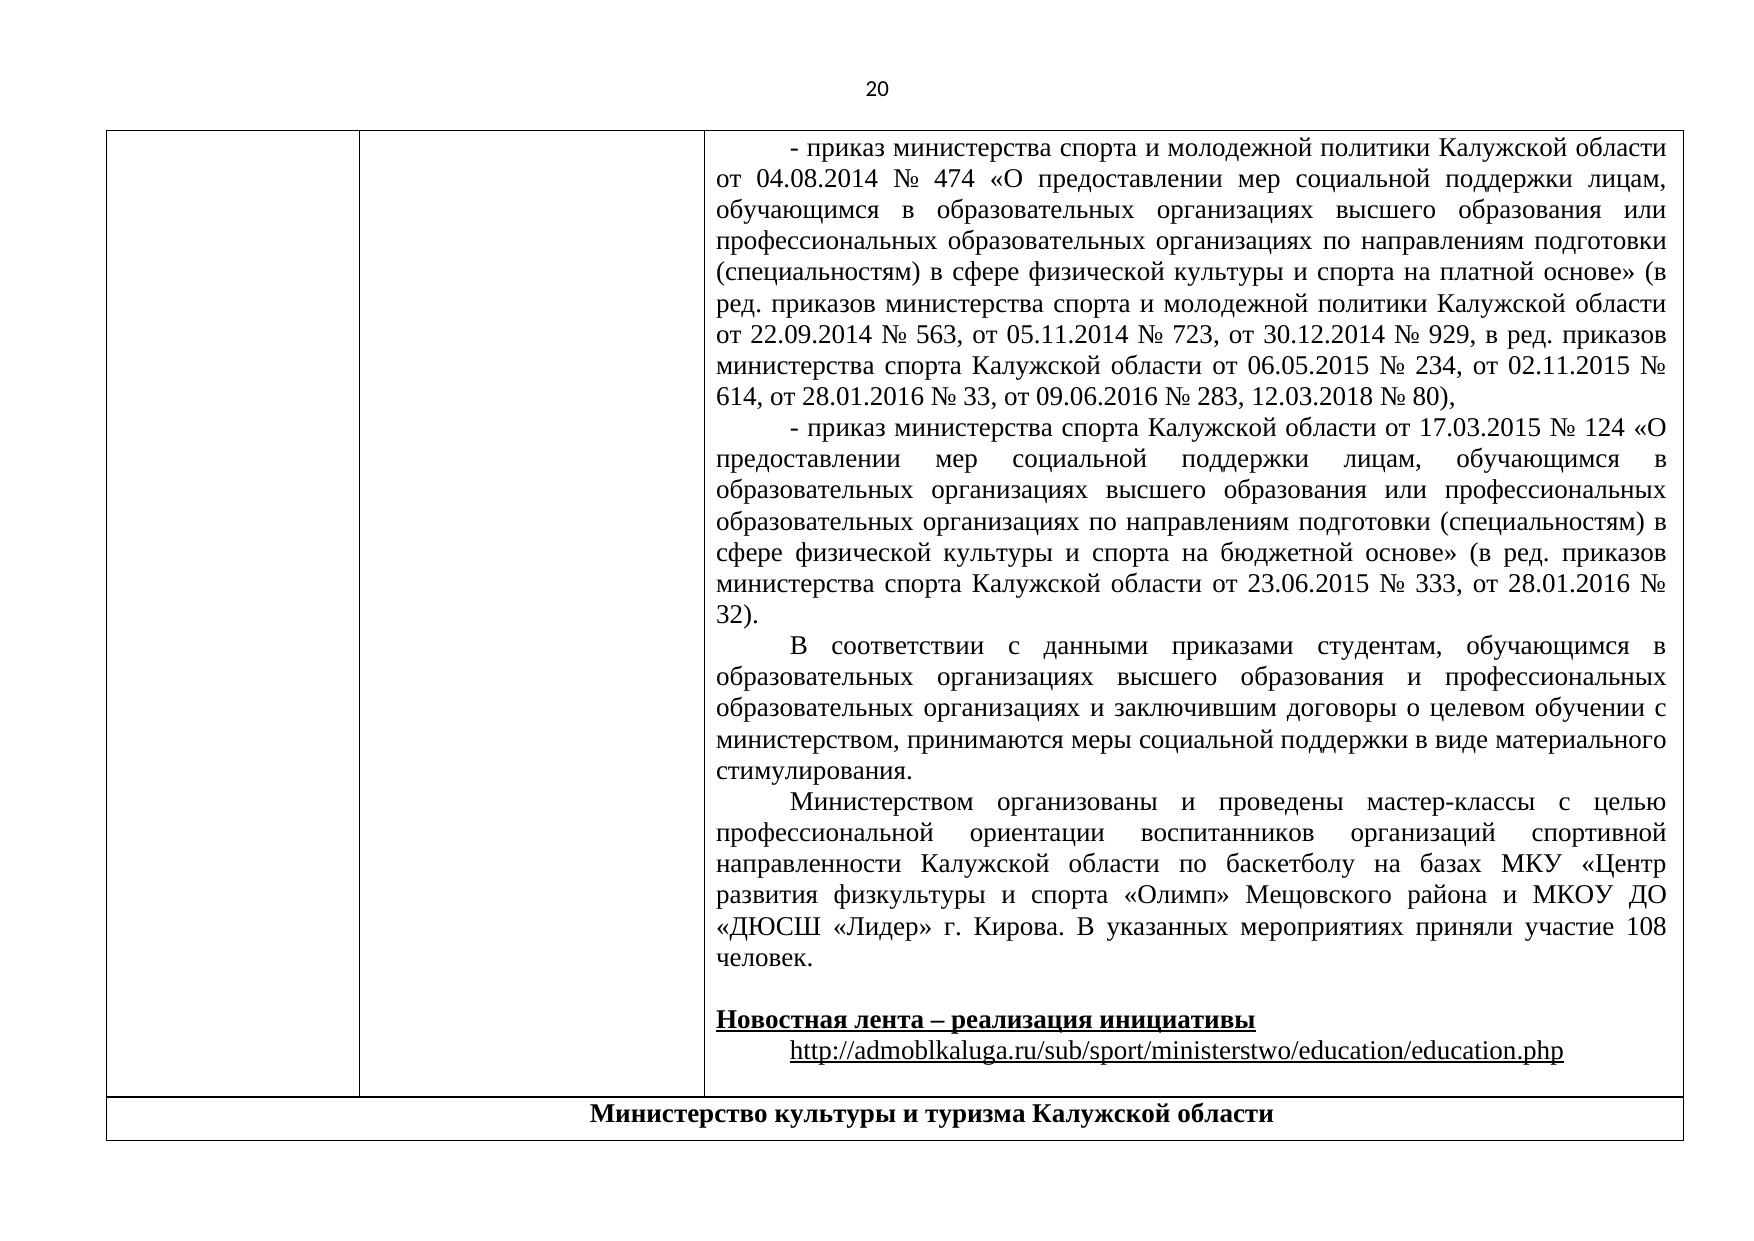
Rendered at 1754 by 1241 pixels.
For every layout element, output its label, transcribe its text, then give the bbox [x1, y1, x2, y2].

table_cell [107, 131, 359, 1096]
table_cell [360, 131, 704, 1096]
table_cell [705, 131, 1683, 1096]
table_cell Министерство культуры и туризма Калужской области [107, 1098, 1683, 1140]
